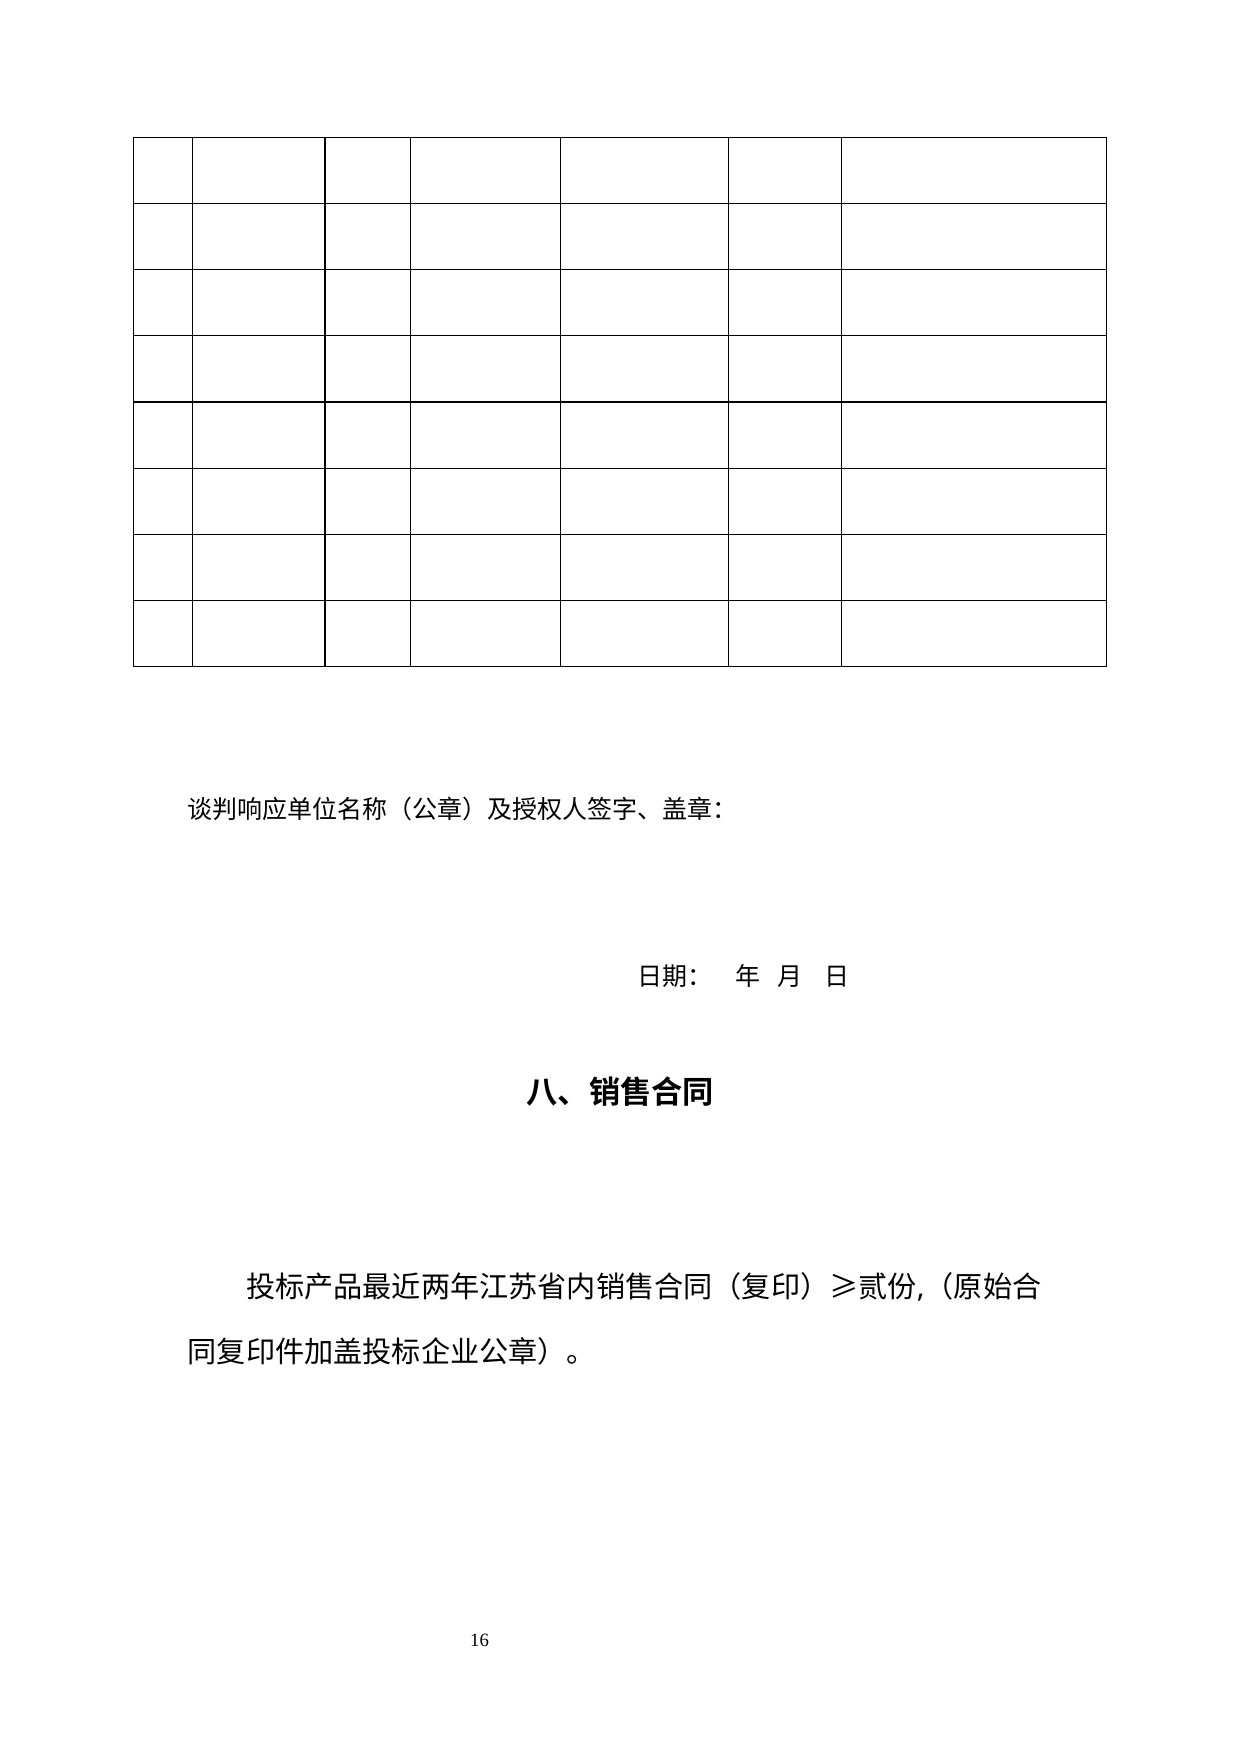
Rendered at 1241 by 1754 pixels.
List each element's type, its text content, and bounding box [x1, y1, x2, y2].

table_cell [326, 204, 410, 269]
table_cell [134, 336, 192, 401]
table_cell [326, 336, 410, 401]
table_cell [193, 469, 324, 533]
table_cell [134, 403, 192, 467]
table_cell [842, 601, 1106, 666]
table_cell [411, 535, 560, 599]
table_cell [561, 138, 728, 203]
table_cell [729, 204, 841, 269]
table_cell [561, 469, 728, 533]
text 谈判响应单位名称（公章）及授权人签字、盖章： [187, 779, 1053, 826]
table_cell [729, 601, 841, 666]
table_cell [326, 469, 410, 533]
table_cell [842, 336, 1106, 401]
table_cell [561, 535, 728, 599]
table_cell [729, 469, 841, 533]
table_cell [326, 535, 410, 599]
table_cell [561, 601, 728, 666]
table_cell [326, 601, 410, 666]
table_cell [193, 601, 324, 666]
table_cell [193, 336, 324, 401]
table_cell [193, 535, 324, 599]
table_cell [842, 469, 1106, 533]
table_cell [326, 403, 410, 467]
table_cell [561, 270, 728, 335]
table_cell [561, 403, 728, 467]
table_cell [411, 336, 560, 401]
table_cell [729, 138, 841, 203]
table_cell [326, 270, 410, 335]
table_cell [842, 535, 1106, 599]
table_cell [729, 403, 841, 467]
table_cell [134, 138, 192, 203]
table_cell [411, 138, 560, 203]
table_cell [193, 403, 324, 467]
text 投标产品最近两年江苏省内销售合同（复印）≥贰份,（原始合同复印件加盖投标企业公章）。 [187, 1253, 1053, 1383]
table_cell [842, 270, 1106, 335]
text 八、销售合同 [187, 1058, 1053, 1123]
table_cell [842, 204, 1106, 269]
table_cell [193, 138, 324, 203]
table_cell [134, 469, 192, 533]
table_cell [193, 270, 324, 335]
table_cell [134, 204, 192, 269]
table_cell [411, 204, 560, 269]
table_cell [134, 270, 192, 335]
table_cell [411, 270, 560, 335]
table_cell [134, 535, 192, 599]
table_cell [411, 403, 560, 467]
table_cell [193, 204, 324, 269]
table_cell [326, 138, 410, 203]
table_cell [561, 336, 728, 401]
table_cell [411, 469, 560, 533]
table_cell [561, 204, 728, 269]
table_cell [134, 601, 192, 666]
table_cell [729, 270, 841, 335]
table_cell [729, 336, 841, 401]
table_cell [729, 535, 841, 599]
text 日期： 年 月 日 [187, 946, 1053, 993]
table_cell [842, 138, 1106, 203]
table_cell [842, 403, 1106, 467]
table_cell [411, 601, 560, 666]
